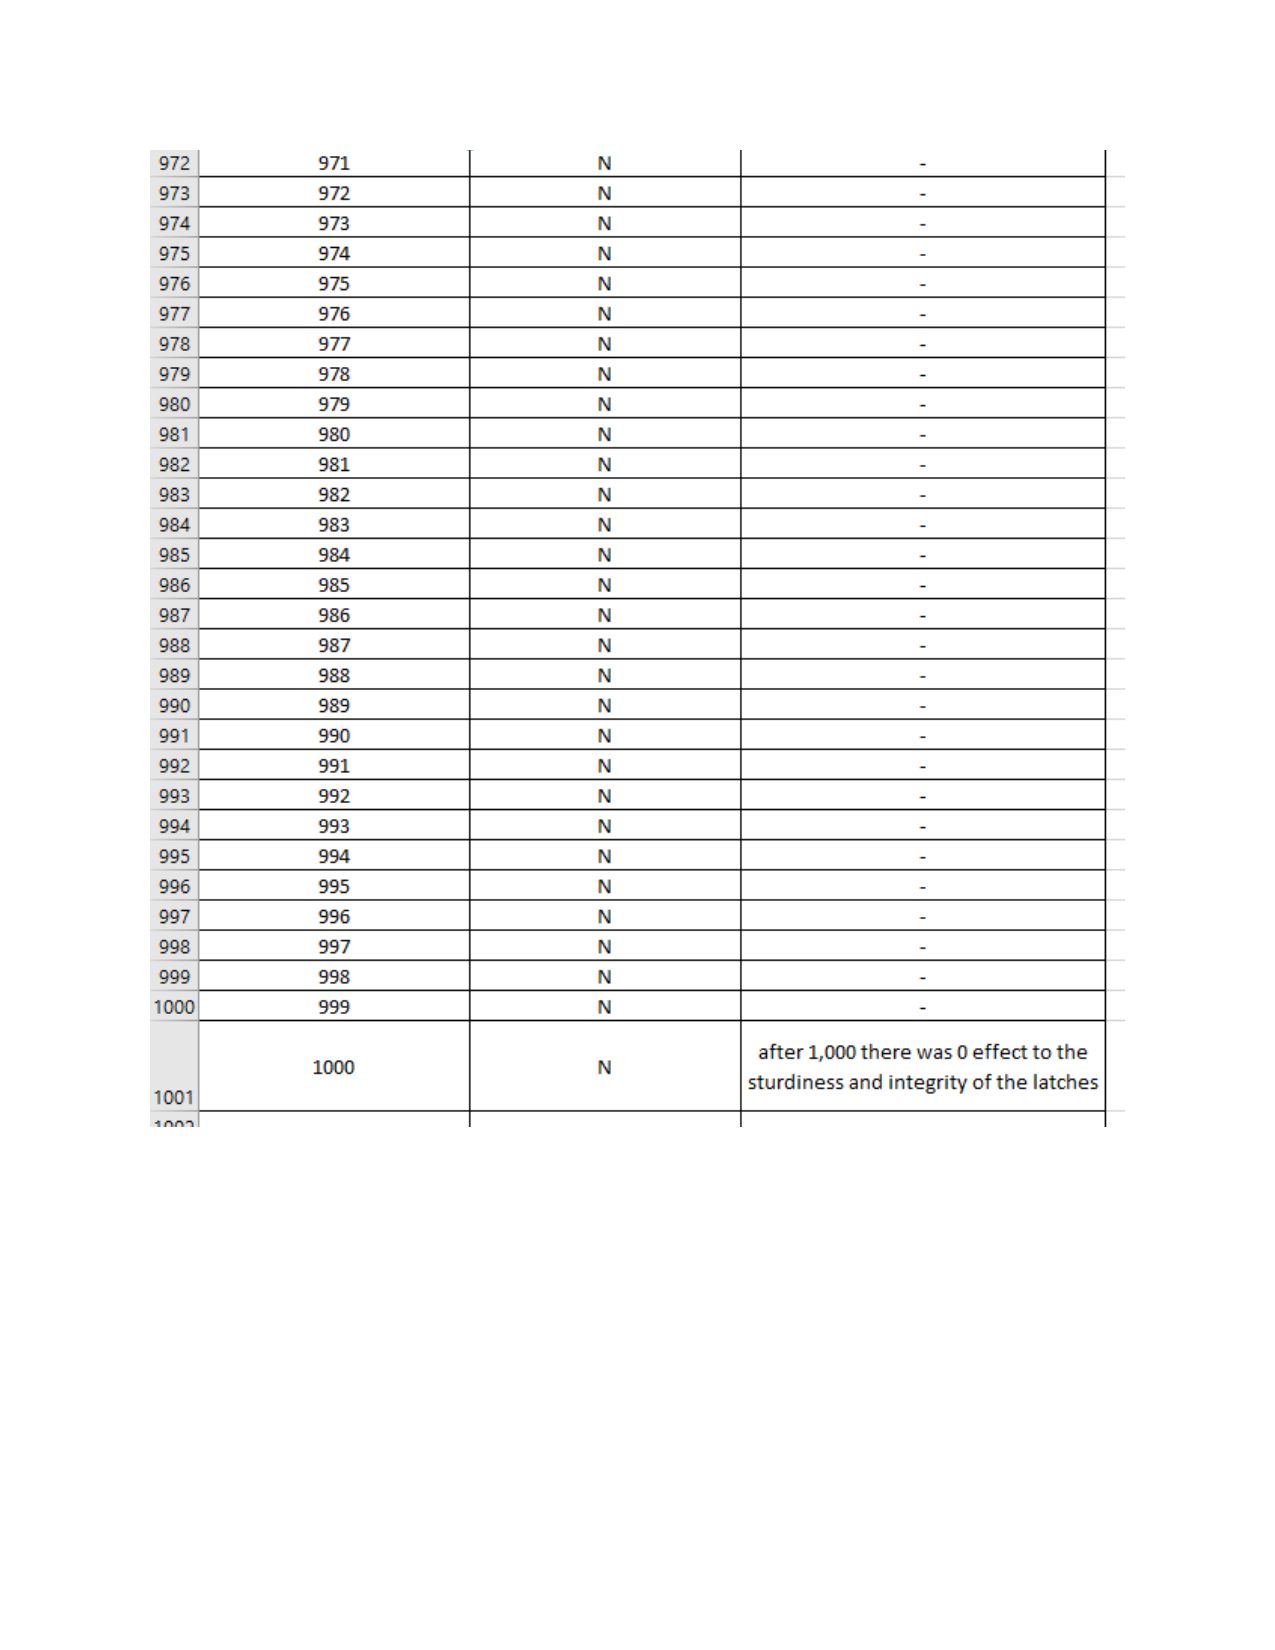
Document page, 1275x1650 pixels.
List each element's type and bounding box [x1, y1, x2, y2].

picture [150, 150, 1125, 1127]
